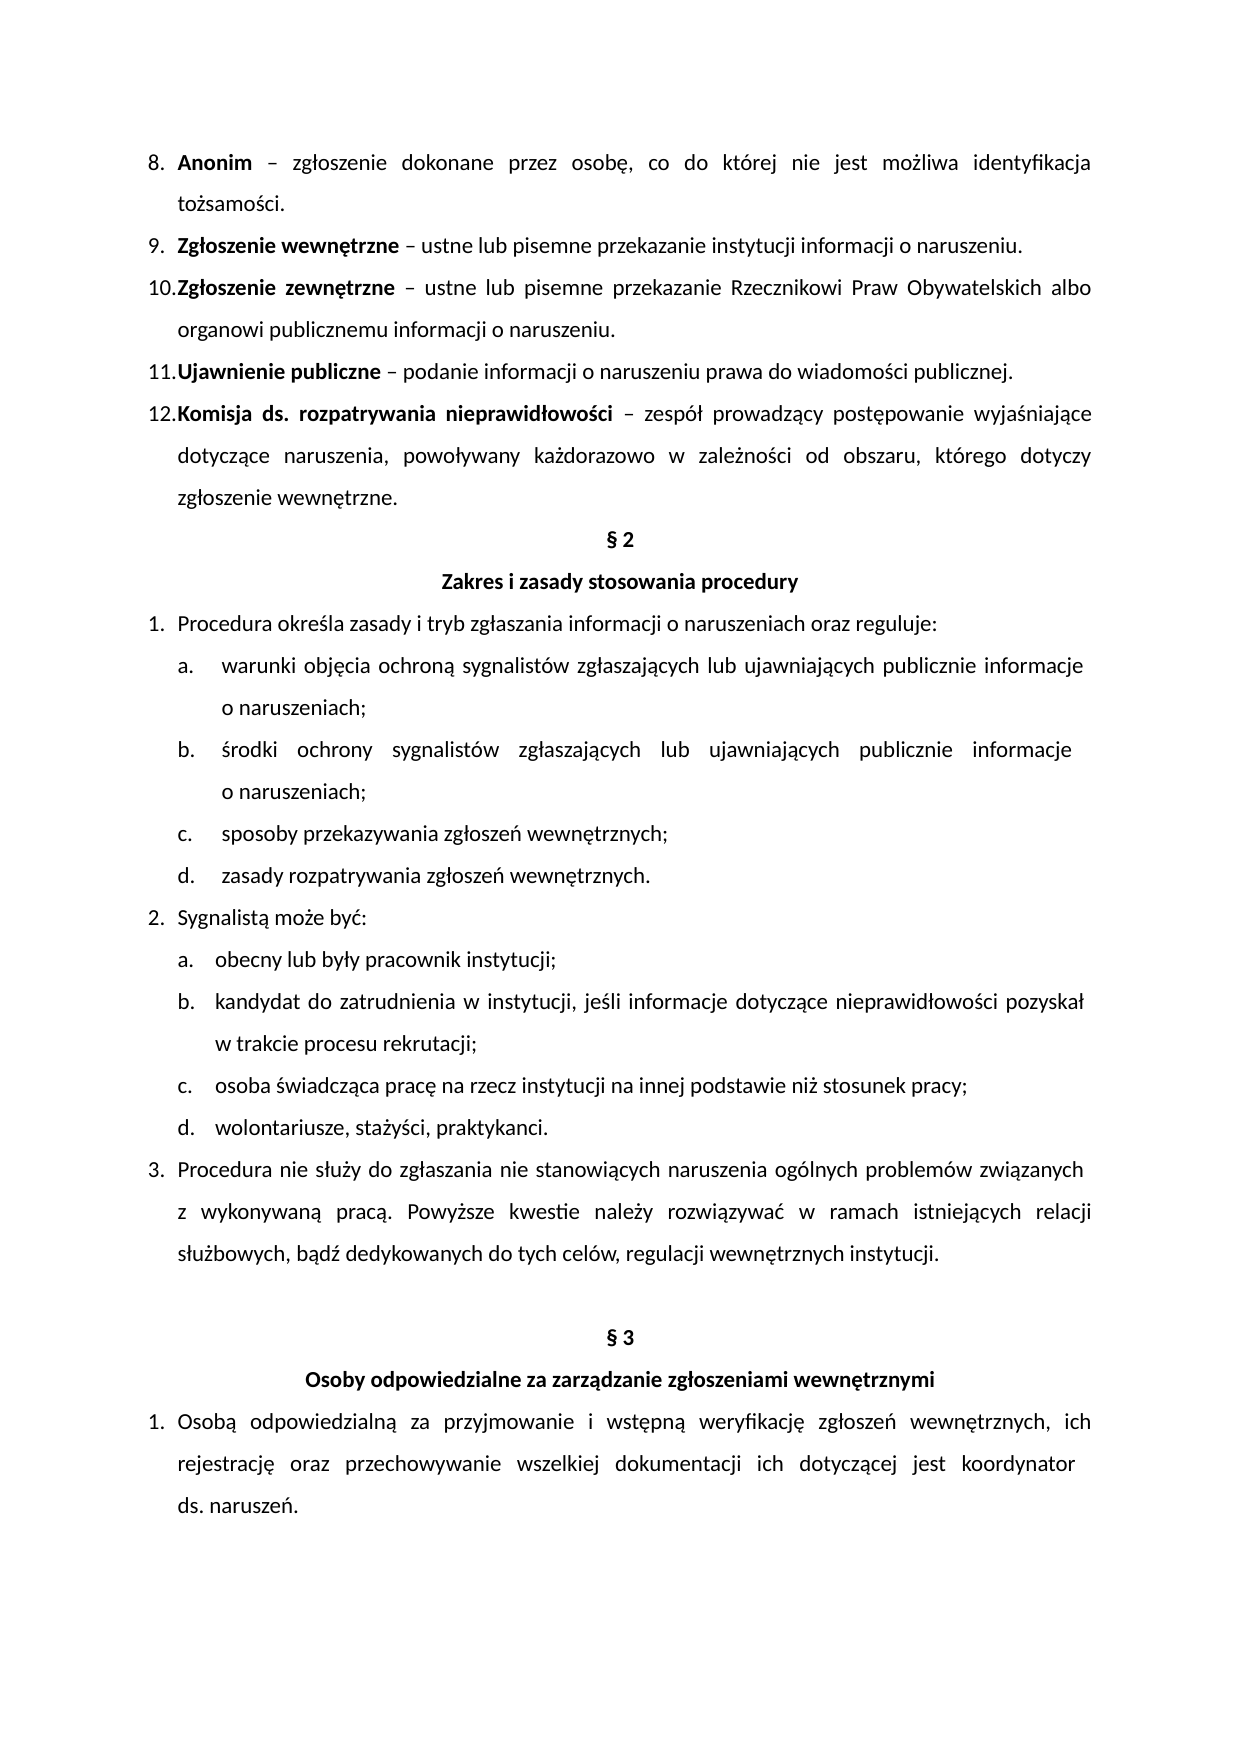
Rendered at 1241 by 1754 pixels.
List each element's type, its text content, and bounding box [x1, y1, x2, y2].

list Osobą odpowiedzialną za przyjmowanie i wstępną weryfikację zgłoszeń wewnętrznych, ich rejestrację oraz przechowywanie wszelkiej dokumentacji ich dotyczącej jest koordynator ds. naruszeń. [148, 1407, 1093, 1519]
list Procedura określa zasady i tryb zgłaszania informacji o naruszeniach oraz reguluje: [148, 609, 1093, 637]
text Zakres i zasady stosowania procedury [148, 567, 1093, 595]
list sposoby przekazywania zgłoszeń wewnętrznych; [177, 819, 1093, 847]
list Zgłoszenie wewnętrzne – ustne lub pisemne przekazanie instytucji informacji o naruszeniu. [148, 232, 1093, 259]
list warunki objęcia ochroną sygnalistów zgłaszających lub ujawniających publicznie informacje o naruszeniach; [177, 651, 1093, 721]
text § 3 Osoby odpowiedzialne za zarządzanie zgłoszeniami wewnętrznymi [148, 1323, 1093, 1393]
list środki ochrony sygnalistów zgłaszających lub ujawniających publicznie informacje o naruszeniach; [177, 735, 1093, 805]
list zasady rozpatrywania zgłoszeń wewnętrznych. [177, 861, 1093, 889]
list Sygnalistą może być: [148, 903, 1093, 931]
list kandydat do zatrudnienia w instytucji, jeśli informacje dotyczące nieprawidłowości pozyskał w trakcie procesu rekrutacji; [177, 987, 1093, 1057]
list osoba świadcząca pracę na rzecz instytucji na innej podstawie niż stosunek pracy; [177, 1071, 1093, 1099]
list Anonim – zgłoszenie dokonane przez osobę, co do której nie jest możliwa identyfikacja tożsamości. [148, 148, 1093, 218]
text § 2 [148, 525, 1093, 553]
list Komisja ds. rozpatrywania nieprawidłowości – zespół prowadzący postępowanie wyjaśniające dotyczące naruszenia, powoływany każdorazowo w zależności od obszaru, którego dotyczy zgłoszenie wewnętrzne. [148, 399, 1093, 511]
list wolontariusze, stażyści, praktykanci. [177, 1113, 1093, 1141]
list obecny lub były pracownik instytucji; [177, 945, 1093, 973]
list Ujawnienie publiczne – podanie informacji o naruszeniu prawa do wiadomości publicznej. [148, 357, 1093, 386]
list Procedura nie służy do zgłaszania nie stanowiących naruszenia ogólnych problemów związanych z wykonywaną pracą. Powyższe kwestie należy rozwiązywać w ramach istniejących relacji służbowych, bądź dedykowanych do tych celów, regulacji wewnętrznych instytucji. [148, 1155, 1093, 1267]
list Zgłoszenie zewnętrzne – ustne lub pisemne przekazanie Rzecznikowi Praw Obywatelskich albo organowi publicznemu informacji o naruszeniu. [148, 273, 1093, 343]
